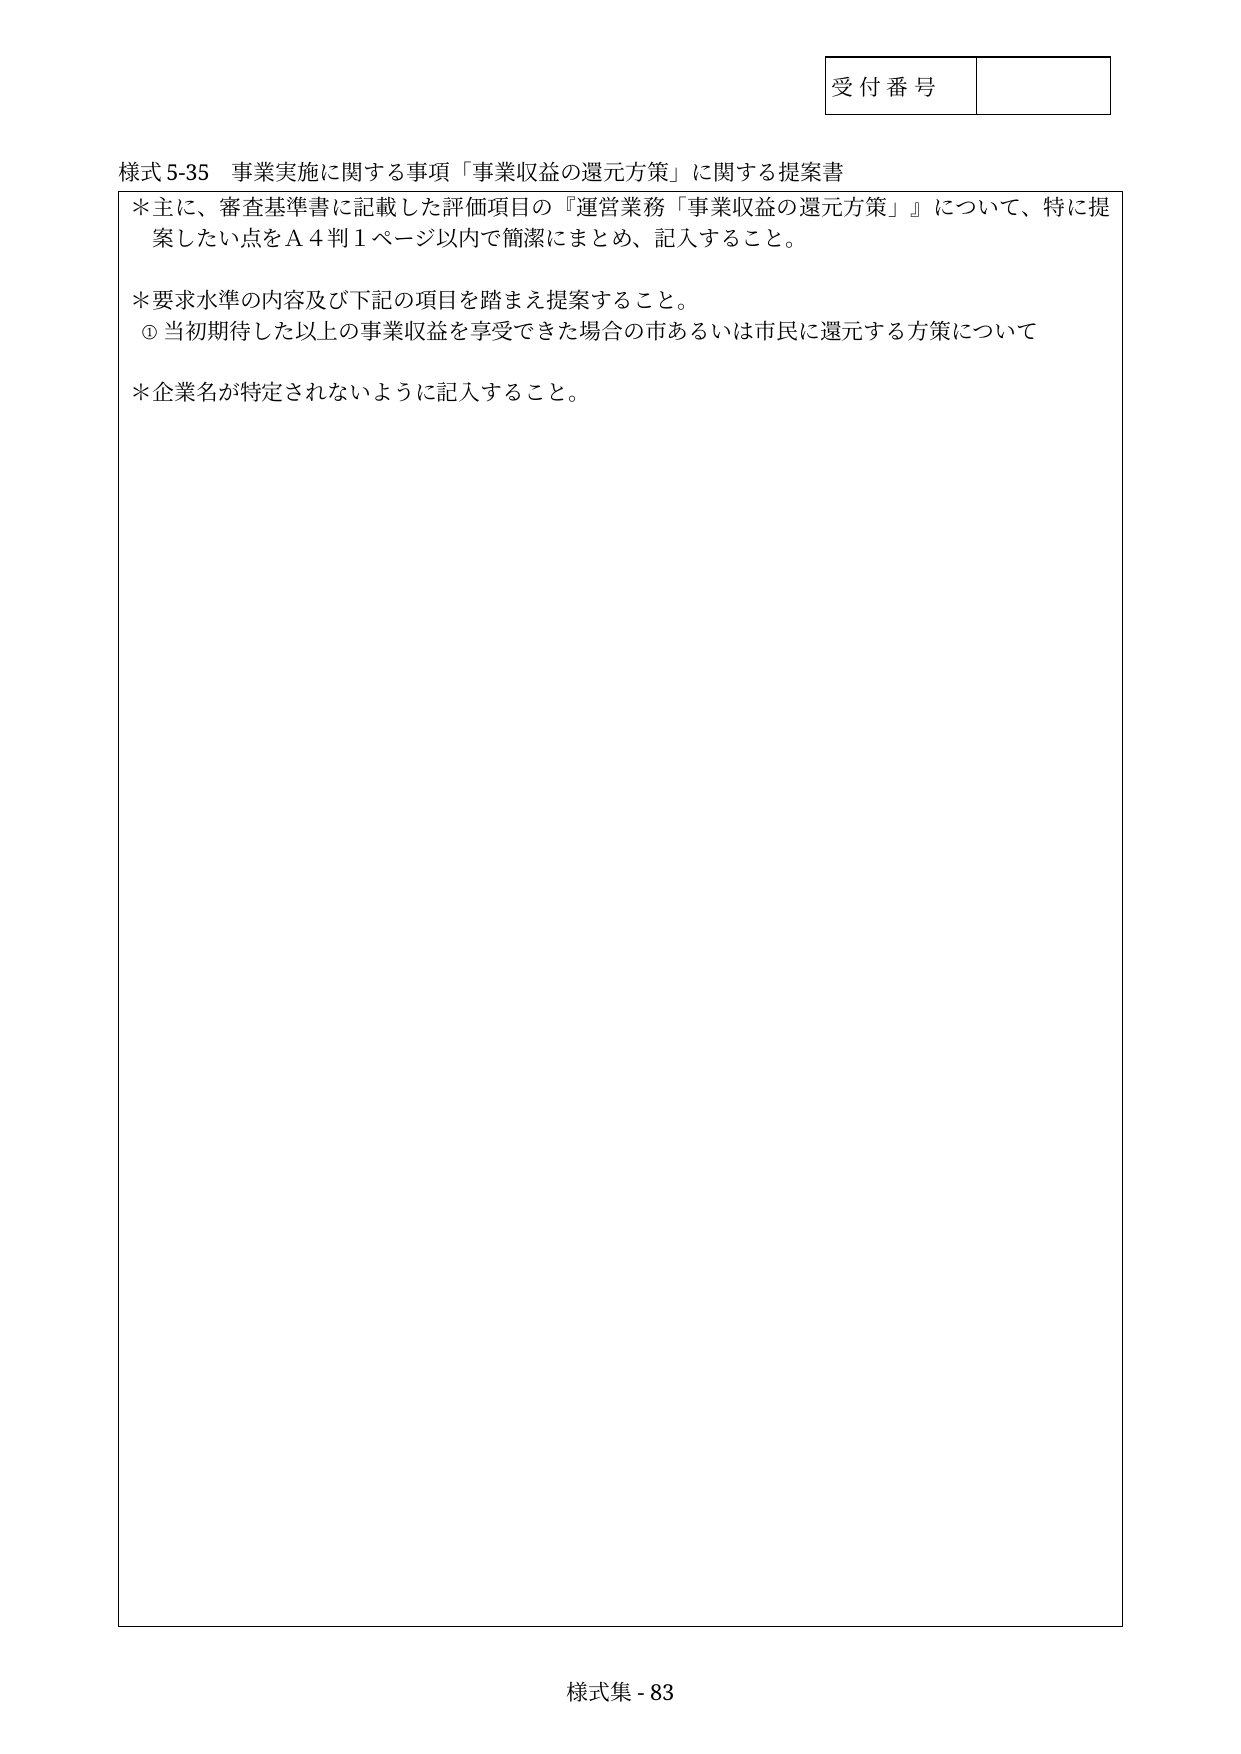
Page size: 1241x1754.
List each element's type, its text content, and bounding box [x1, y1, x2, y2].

text 様式5-35 事業実施に関する事項「事業収益の還元方策」に関する提案書 [118, 152, 1122, 189]
